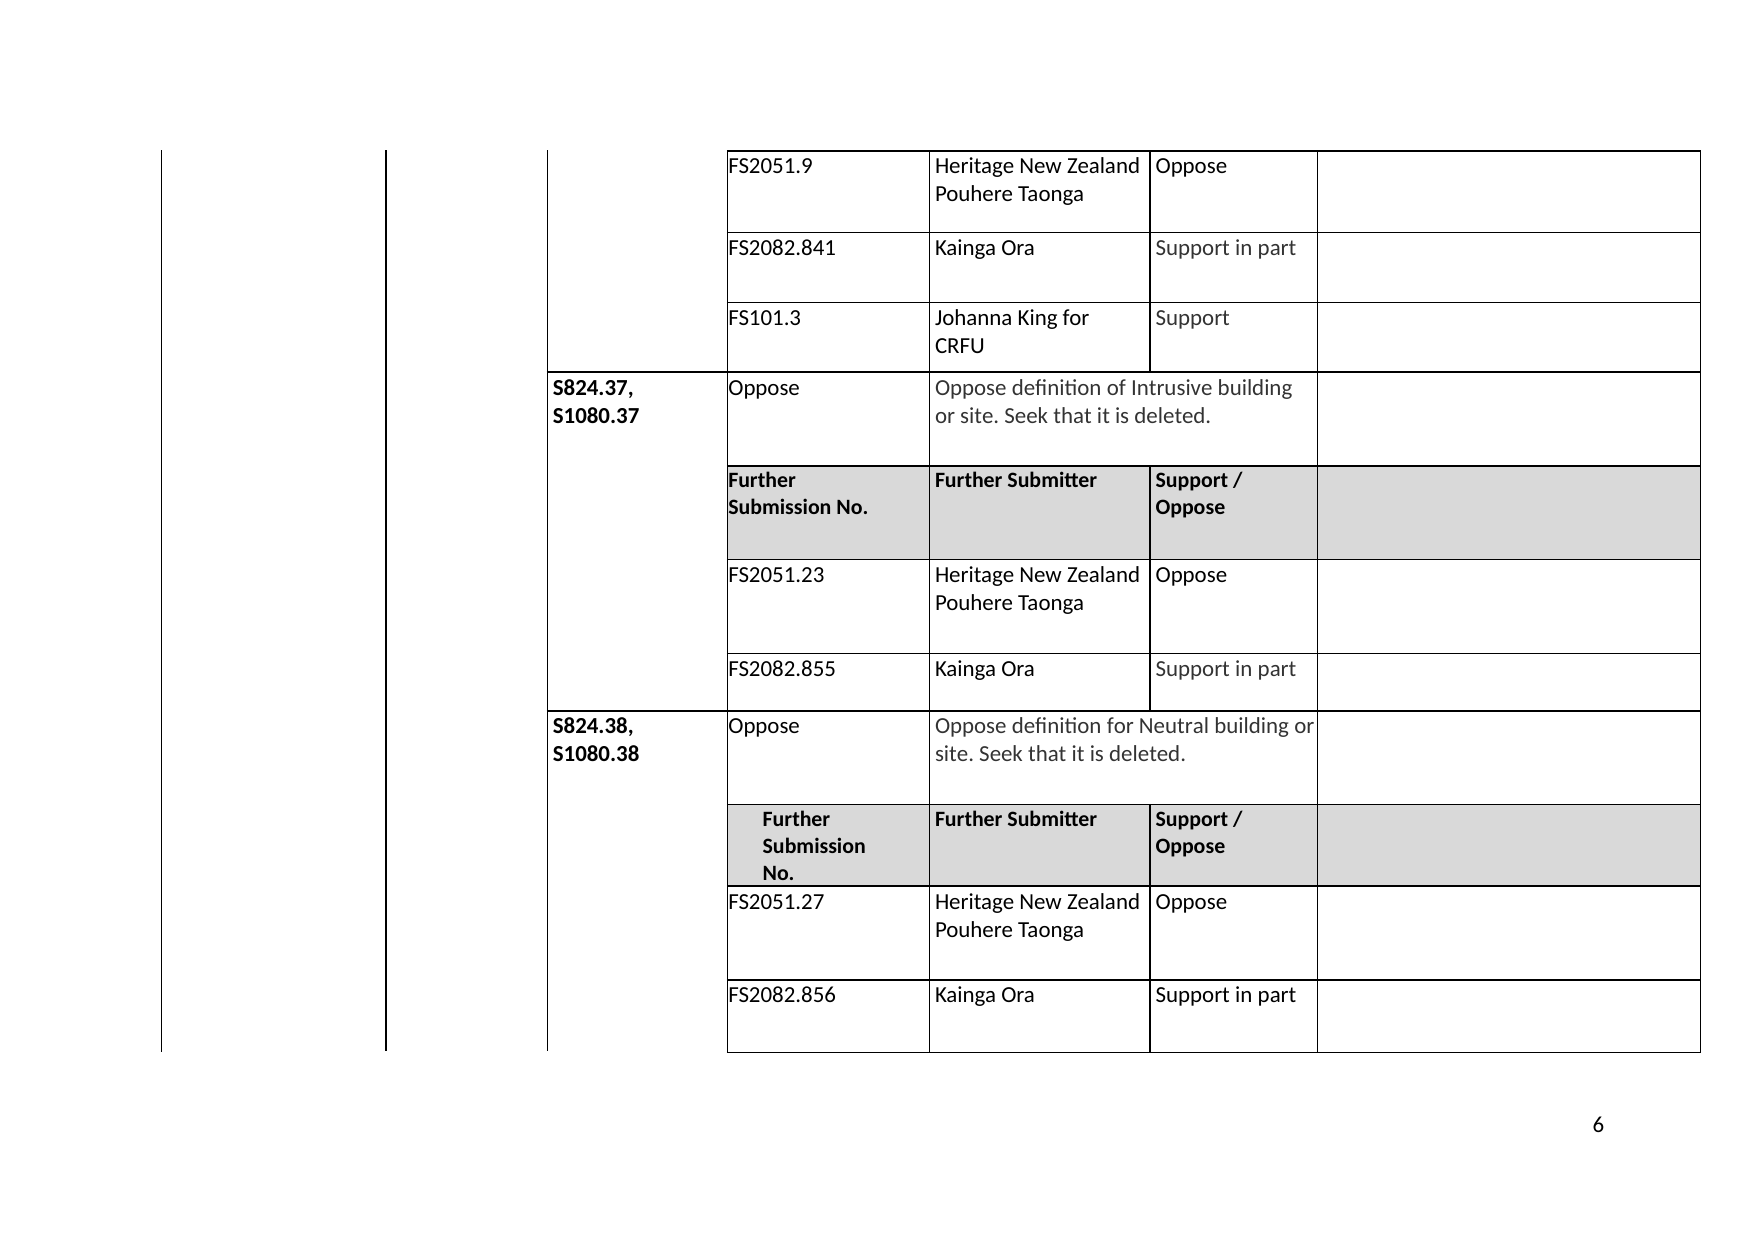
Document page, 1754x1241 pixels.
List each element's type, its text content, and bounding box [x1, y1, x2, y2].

table_cell Further Submission No. [728, 805, 929, 885]
table_cell [1318, 805, 1700, 885]
table_cell Heritage New Zealand Pouhere Taonga [930, 560, 1149, 652]
table_cell S824.38, S1080.38 [547, 712, 727, 1052]
table_cell [1318, 152, 1700, 232]
table_cell FS2082.841 [728, 233, 929, 301]
table_cell [1318, 654, 1700, 710]
table_cell Support / Oppose [1151, 805, 1317, 885]
table_cell Further Submitter [930, 805, 1149, 885]
table_cell [1318, 303, 1700, 371]
table_cell S824.37, S1080.37 [548, 373, 727, 710]
table_cell Oppose [728, 373, 929, 465]
table_cell Heritage New Zealand Pouhere Taonga [930, 887, 1149, 979]
table_cell [1318, 887, 1700, 979]
table_cell Oppose definition for Neutral building or site. Seek that it is deleted. [930, 712, 1317, 804]
table_cell FS101.3 [728, 303, 929, 371]
table_cell [1318, 233, 1700, 301]
table_cell Kainga Ora [930, 233, 1149, 301]
table_cell FS2051.27 [728, 887, 929, 979]
table_cell Oppose [728, 712, 929, 804]
table_cell Kainga Ora [930, 654, 1149, 710]
table_cell Oppose [1151, 887, 1317, 979]
table_cell FS2051.23 [728, 560, 929, 652]
table_cell FS2082.855 [728, 654, 929, 710]
table_cell FS2051.9 [728, 152, 929, 232]
table_cell [1318, 981, 1700, 1052]
table_cell Further Submission No. [728, 467, 929, 559]
table_cell [1318, 712, 1700, 804]
table_cell Oppose definition of Intrusive building or site. Seek that it is deleted. [930, 373, 1317, 465]
table_cell Johanna King for CRFU [930, 303, 1149, 371]
table_cell Oppose [1151, 560, 1317, 652]
table_cell Support / Oppose [1151, 467, 1317, 559]
table_cell [1318, 560, 1700, 652]
table_cell Support [1151, 303, 1317, 371]
table_cell FS2082.856 [728, 981, 929, 1052]
table_cell Support in part [1151, 233, 1317, 301]
table_cell Support in part [1151, 654, 1317, 710]
table_cell Support in part [1151, 981, 1317, 1052]
table_cell Kainga Ora [930, 981, 1149, 1052]
table_cell Further Submitter [930, 467, 1149, 559]
table_cell Oppose [1151, 152, 1317, 232]
table_cell [1318, 467, 1700, 559]
table_cell [1318, 373, 1700, 465]
table_cell Heritage New Zealand Pouhere Taonga [930, 152, 1149, 232]
